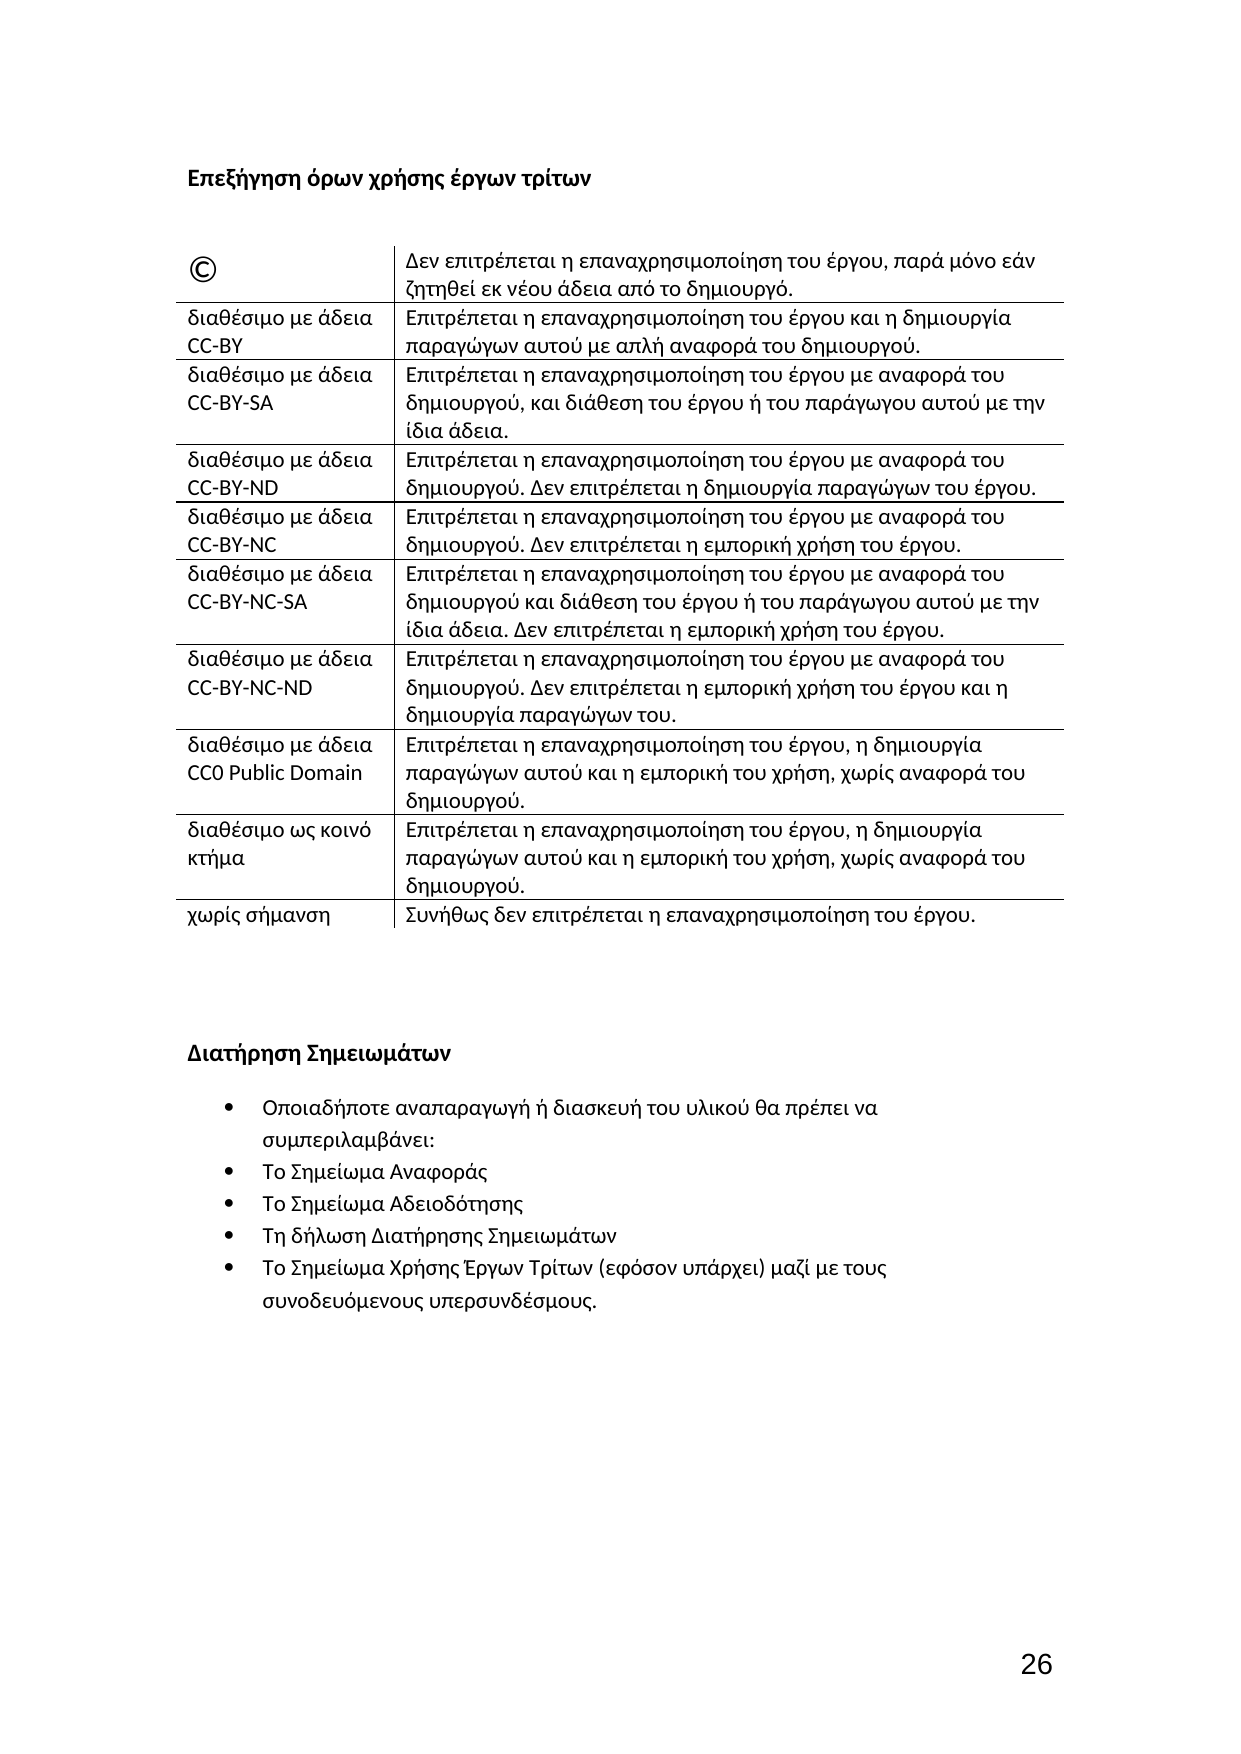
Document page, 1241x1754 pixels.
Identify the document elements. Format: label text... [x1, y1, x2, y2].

list Οποιαδήποτε αναπαραγωγή ή διασκευή του υλικού θα πρέπει να συμπεριλαμβάνει: [225, 1093, 1053, 1153]
list Τη δήλωση Διατήρησης Σημειωμάτων [225, 1221, 1053, 1249]
list Το Σημείωμα Αδειοδότησης [225, 1189, 1053, 1217]
table_cell Επιτρέπεται η επαναχρησιμοποίηση του έργου και η δημιουργία παραγώγων αυτού με απλή αναφορά του δημιουργού. [395, 303, 1064, 359]
table_cell διαθέσιμο με άδεια CC0 Public Domain [176, 730, 394, 814]
table_header © [176, 246, 394, 302]
table_cell Επιτρέπεται η επαναχρησιμοποίηση του έργου, η δημιουργία παραγώγων αυτού και η εμπορική του χρήση, χωρίς αναφορά του δημιουργού. [395, 815, 1064, 899]
table_cell Επιτρέπεται η επαναχρησιμοποίηση του έργου με αναφορά του δημιουργού. Δεν επιτρέπεται η δημιουργία παραγώγων του έργου. [395, 445, 1064, 501]
table_cell Επιτρέπεται η επαναχρησιμοποίηση του έργου με αναφορά του δημιουργού, και διάθεση του έργου ή του παράγωγου αυτού με την ίδια άδεια. [395, 360, 1064, 444]
table_cell Συνήθως δεν επιτρέπεται η επαναχρησιμοποίηση του έργου. [395, 900, 1064, 928]
table_cell διαθέσιμο με άδεια CC-BY-ND [176, 445, 394, 501]
table_cell διαθέσιμο με άδεια CC-BY-NC-ND [176, 645, 394, 729]
text Διατήρηση Σημειωμάτων [187, 1037, 1053, 1067]
table_cell Επιτρέπεται η επαναχρησιμοποίηση του έργου με αναφορά του δημιουργού. Δεν επιτρέπεται η εμπορική χρήση του έργου. [395, 503, 1064, 558]
table_cell χωρίς σήμανση [176, 900, 394, 928]
table_cell Επιτρέπεται η επαναχρησιμοποίηση του έργου με αναφορά του δημιουργού. Δεν επιτρέπεται η εμπορική χρήση του έργου και η δημιουργία παραγώγων του. [395, 645, 1064, 729]
table_header Δεν επιτρέπεται η επαναχρησιμοποίηση του έργου, παρά μόνο εάν ζητηθεί εκ νέου άδεια από το δημιουργό. [395, 246, 1064, 302]
table_cell διαθέσιμο με άδεια CC-BY-SA [176, 360, 394, 444]
list Το Σημείωμα Χρήσης Έργων Τρίτων (εφόσον υπάρχει) μαζί με τους συνοδευόμενους υπερσυνδέσμους. [225, 1253, 1053, 1314]
table_cell διαθέσιμο με άδεια CC-BY-NC-SA [176, 560, 394, 643]
list Το Σημείωμα Αναφοράς [225, 1157, 1053, 1185]
text Επεξήγηση όρων χρήσης έργων τρίτων [187, 162, 1053, 193]
table_cell διαθέσιμο με άδεια CC-BY [176, 303, 394, 359]
table_cell διαθέσιμο ως κοινό κτήμα [176, 815, 394, 899]
table_cell Επιτρέπεται η επαναχρησιμοποίηση του έργου, η δημιουργία παραγώγων αυτού και η εμπορική του χρήση, χωρίς αναφορά του δημιουργού. [395, 730, 1064, 814]
table_cell Επιτρέπεται η επαναχρησιμοποίηση του έργου με αναφορά του δημιουργού και διάθεση του έργου ή του παράγωγου αυτού με την ίδια άδεια. Δεν επιτρέπεται η εμπορική χρήση του έργου. [395, 560, 1064, 643]
table_cell διαθέσιμο με άδεια CC-BY-NC [176, 503, 394, 558]
